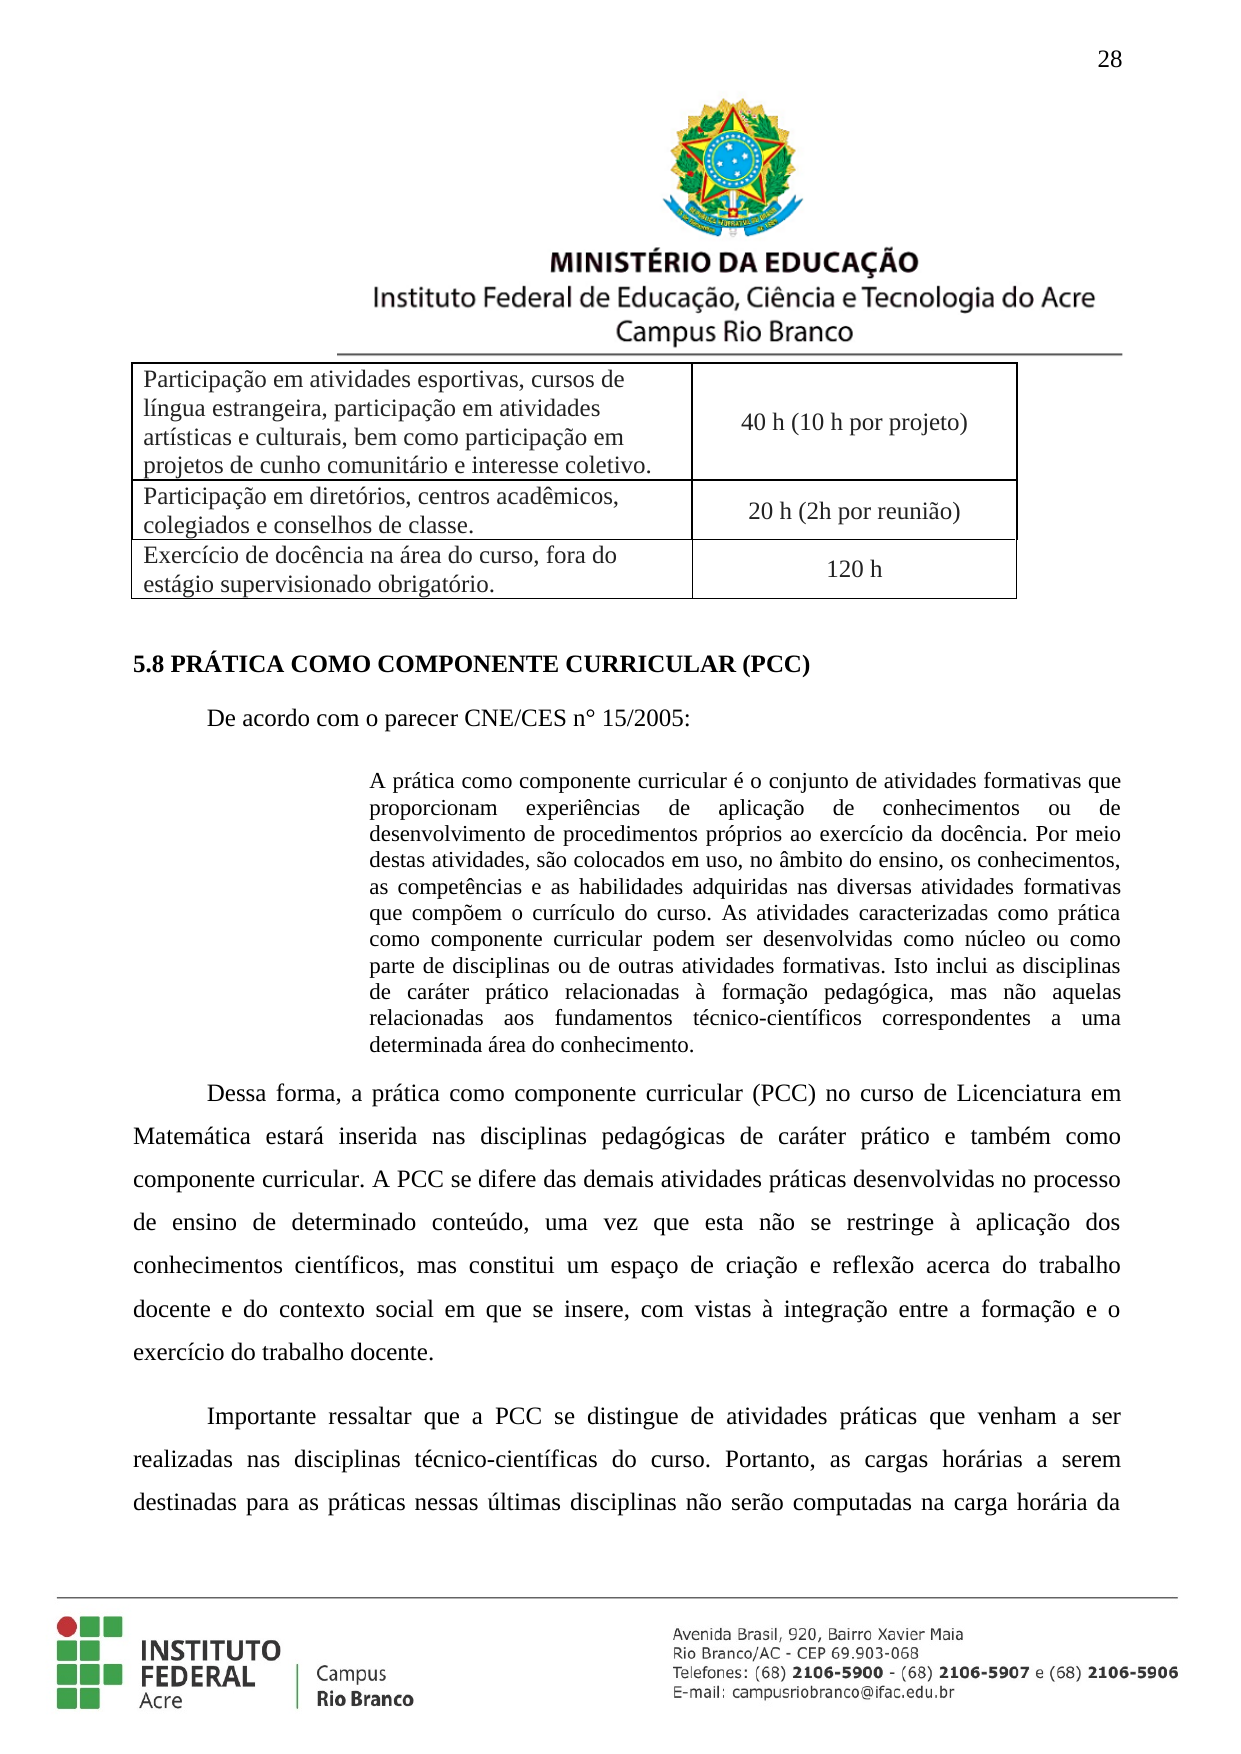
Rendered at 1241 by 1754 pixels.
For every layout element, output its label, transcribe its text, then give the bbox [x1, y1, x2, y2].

text Dessa forma, a prática como componente curricular (PCC) no curso de Licenciatura em Matemática estará inserida nas disciplinas pedagógicas de caráter prático e também como componente curricular. A PCC se difere das demais atividades práticas desenvolvidas no processo de ensino de determinado conteúdo, uma vez que esta não se restringe à aplicação dos conhecimentos científicos, mas constitui um espaço de criação e reflexão acerca do trabalho docente e do contexto social em que se insere, com vistas à integração entre a formação e o exercício do trabalho docente. [133, 1078, 1122, 1366]
table_cell 20 h (2h por reunião) [693, 481, 1016, 539]
picture [337, 73, 1123, 363]
text De acordo com o parecer CNE/CES n° 15/2005: [133, 703, 1122, 732]
table_cell Exercício de docência na área do curso, fora do estágio supervisionado obrigatório. [132, 540, 692, 597]
table_cell 40 h (10 h por projeto) [693, 364, 1016, 479]
table_cell 120 h [693, 539, 1016, 597]
table_cell Participação em diretórios, centros acadêmicos, colegiados e conselhos de classe. [133, 481, 691, 539]
table_cell Participação em atividades esportivas, cursos de língua estrangeira, participação em atividades artísticas e culturais, bem como participação em projetos de cunho comunitário e interesse coletivo. [133, 364, 691, 479]
subtitle 5.8 PRÁTICA COMO COMPONENTE CURRICULAR (PCC) [133, 649, 1122, 678]
text A prática como componente curricular é o conjunto de atividades formativas que proporcionam experiências de aplicação de conhecimentos ou de desenvolvimento de procedimentos próprios ao exercício da docência. Por meio destas atividades, são colocados em uso, no âmbito do ensino, os conhecimentos, as competências e as habilidades adquiridas nas diversas atividades formativas que compõem o currículo do curso. As atividades caracterizadas como prática como componente curricular podem ser desenvolvidas como núcleo ou como parte de disciplinas ou de outras atividades formativas. Isto inclui as disciplinas de caráter prático relacionadas à formação pedagógica, mas não aquelas relacionadas aos fundamentos técnico-científicos correspondentes a uma determinada área do conhecimento. [369, 767, 1122, 1057]
